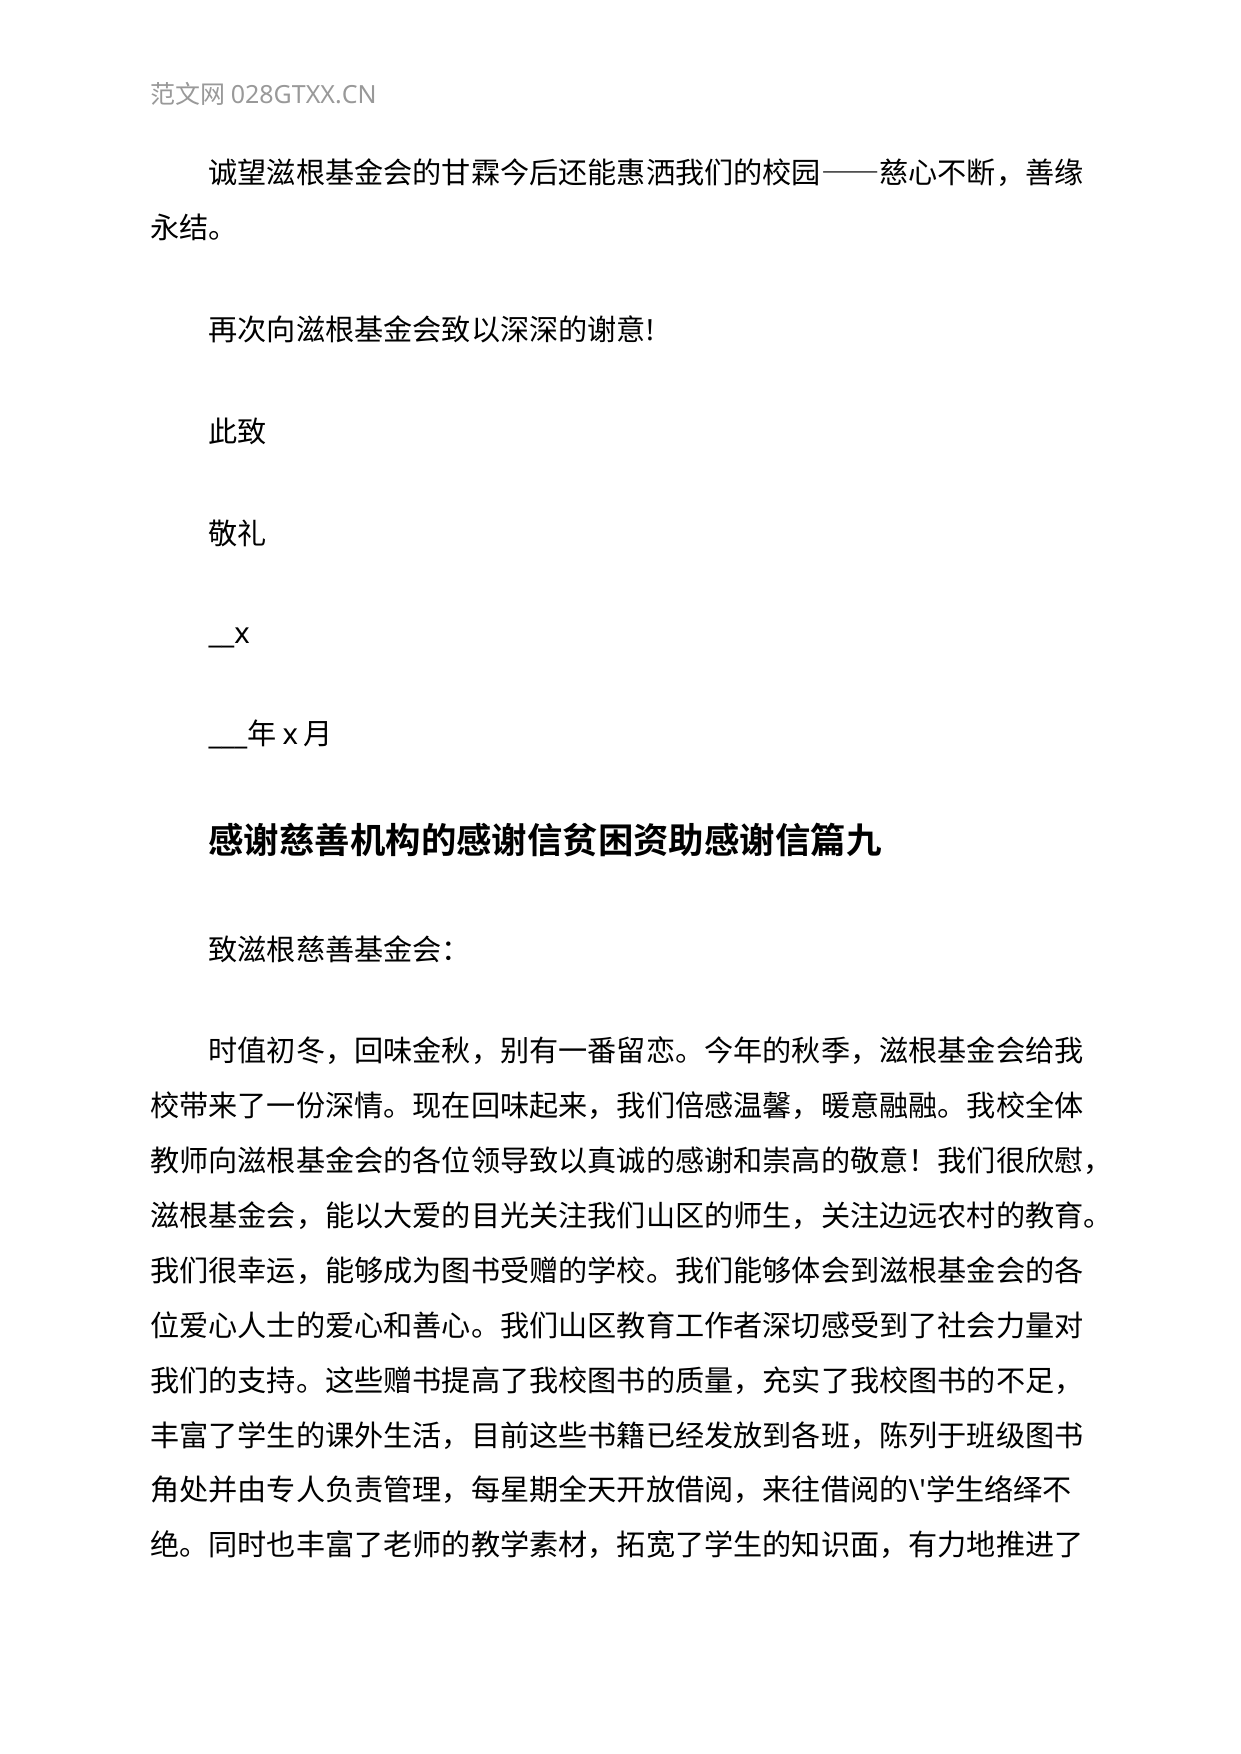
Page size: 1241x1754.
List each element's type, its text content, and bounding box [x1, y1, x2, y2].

text ___年x月 [150, 711, 1090, 753]
text 再次向滋根基金会致以深深的谢意! [150, 307, 1090, 349]
text 此致 [150, 409, 1090, 451]
text 感谢慈善机构的感谢信贫困资助感谢信篇九 [150, 813, 1090, 864]
text 诚望滋根基金会的甘霖今后还能惠洒我们的校园——慈心不断，善缘永结。 [150, 150, 1090, 247]
text 致滋根慈善基金会： [150, 926, 1090, 968]
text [150, 1028, 1090, 1564]
text __x [150, 612, 1090, 652]
text 敬礼 [150, 510, 1090, 553]
